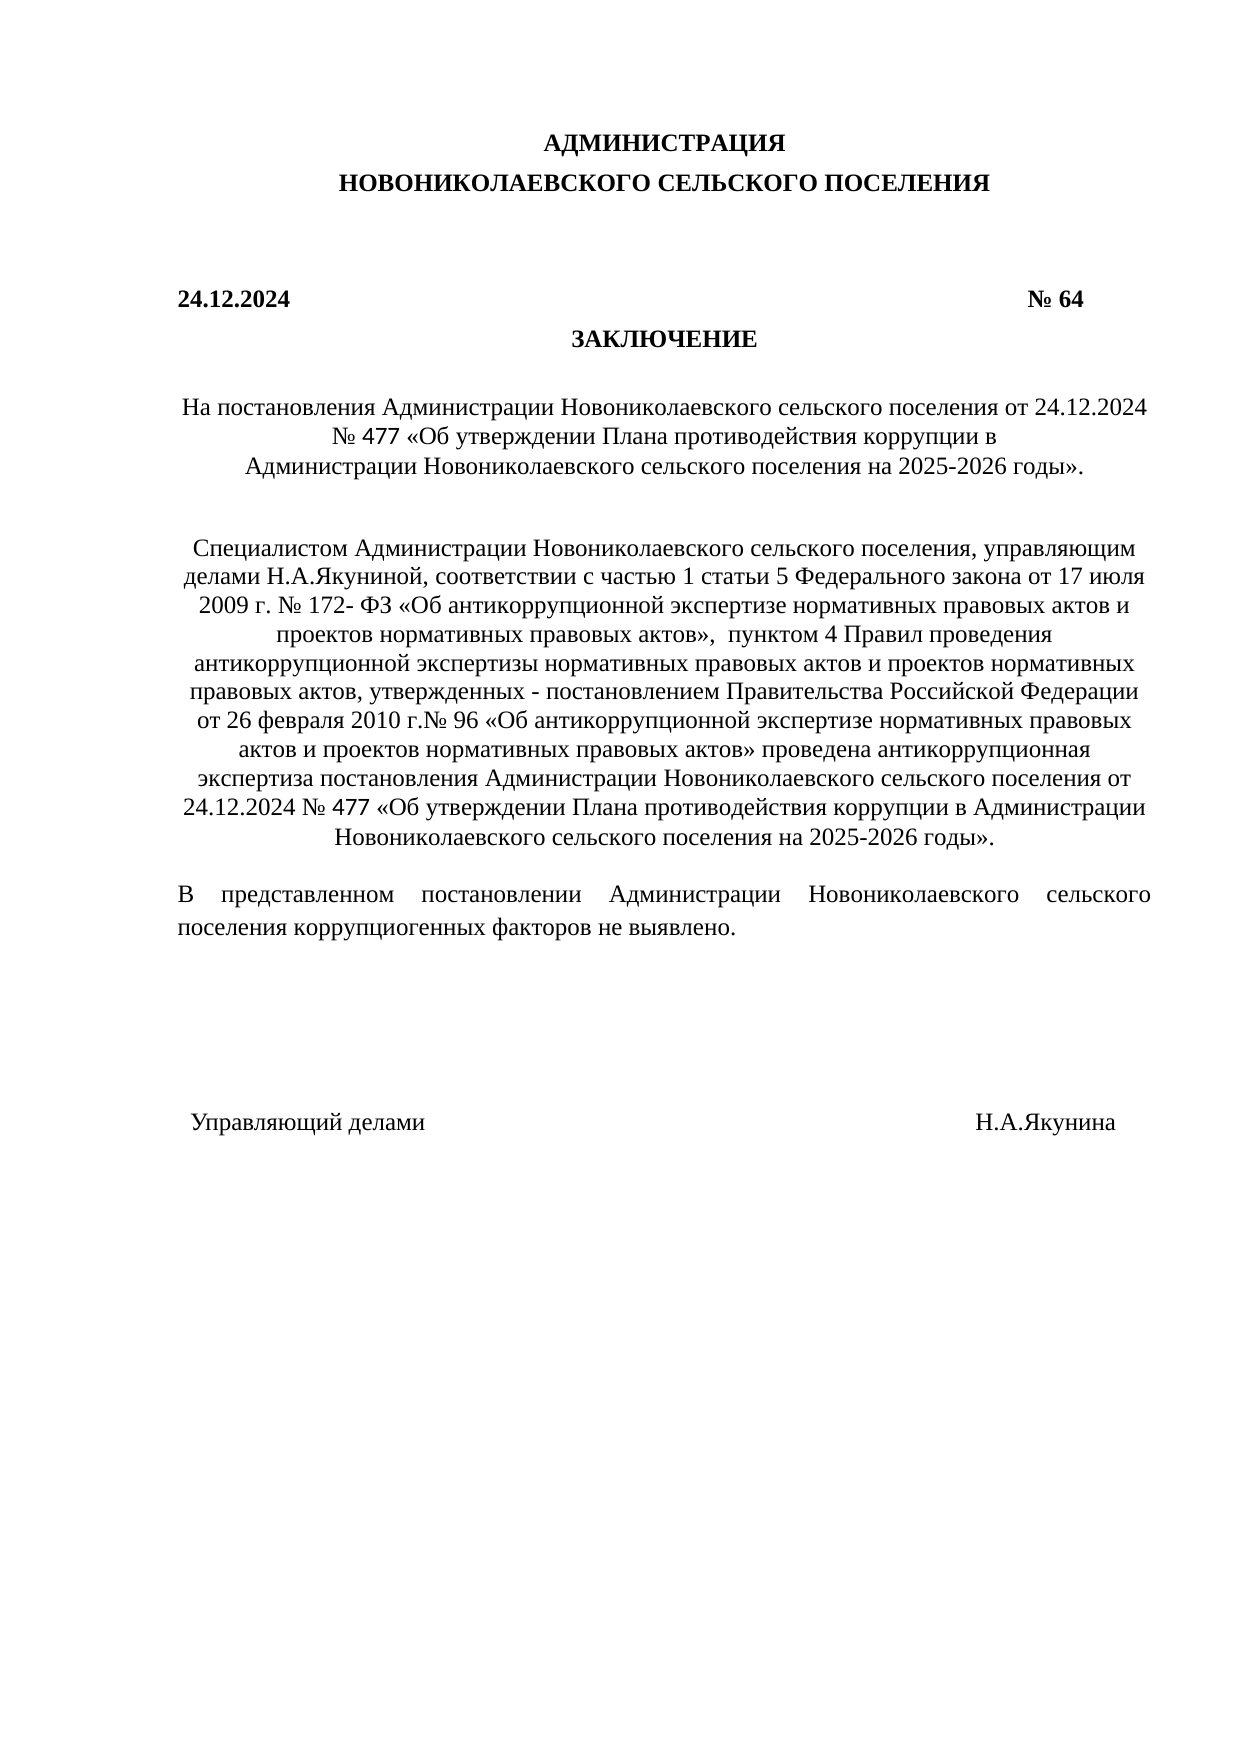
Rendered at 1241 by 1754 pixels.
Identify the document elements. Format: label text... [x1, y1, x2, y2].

text Управляющий делами Н.А.Якунина [177, 1107, 1152, 1136]
text В представленном постановлении Администрации Новониколаевского сельского поселения коррупциогенных факторов не выявлено. [177, 879, 1152, 941]
text Администрации Новониколаевского сельского поселения на 2025-2026 годы». [177, 451, 1152, 479]
text 24.12.2024 № 64 [177, 284, 1152, 313]
text АДМИНИСТРАЦИЯ [177, 128, 1152, 157]
text Специалистом Администрации Новониколаевского сельского поселения, управляющим делами Н.А.Якуниной, соответствии с частью 1 статьи 5 Федерального закона от 17 июля 2009 г. № 172- ФЗ «Об антикоррупционной экспертизе нормативных правовых актов и проектов нормативных правовых актов», пунктом 4 Правил проведения антикоррупционной экспертизы нормативных правовых актов и проектов нормативных правовых актов, утвержденных - постановлением Правительства Российской Федерации от 26 февраля 2010 г.№ 96 «Об антикоррупционной экспертизе нормативных правовых актов и проектов нормативных правовых актов» проведена антикоррупционная экспертиза постановления Администрации Новониколаевского сельского поселения от 24.12.2024 № 477 «Об утверждении Плана противодействия коррупции в Администрации Новониколаевского сельского поселения на 2025-2026 годы». [177, 533, 1152, 851]
text ЗАКЛЮЧЕНИЕ [177, 324, 1152, 352]
text На постановления Администрации Новониколаевского сельского поселения от 24.12.2024 № 477 «Об утверждении Плана противодействия коррупции в [177, 392, 1152, 451]
text НОВОНИКОЛАЕВСКОГО СЕЛЬСКОГО ПОСЕЛЕНИЯ [177, 168, 1152, 196]
